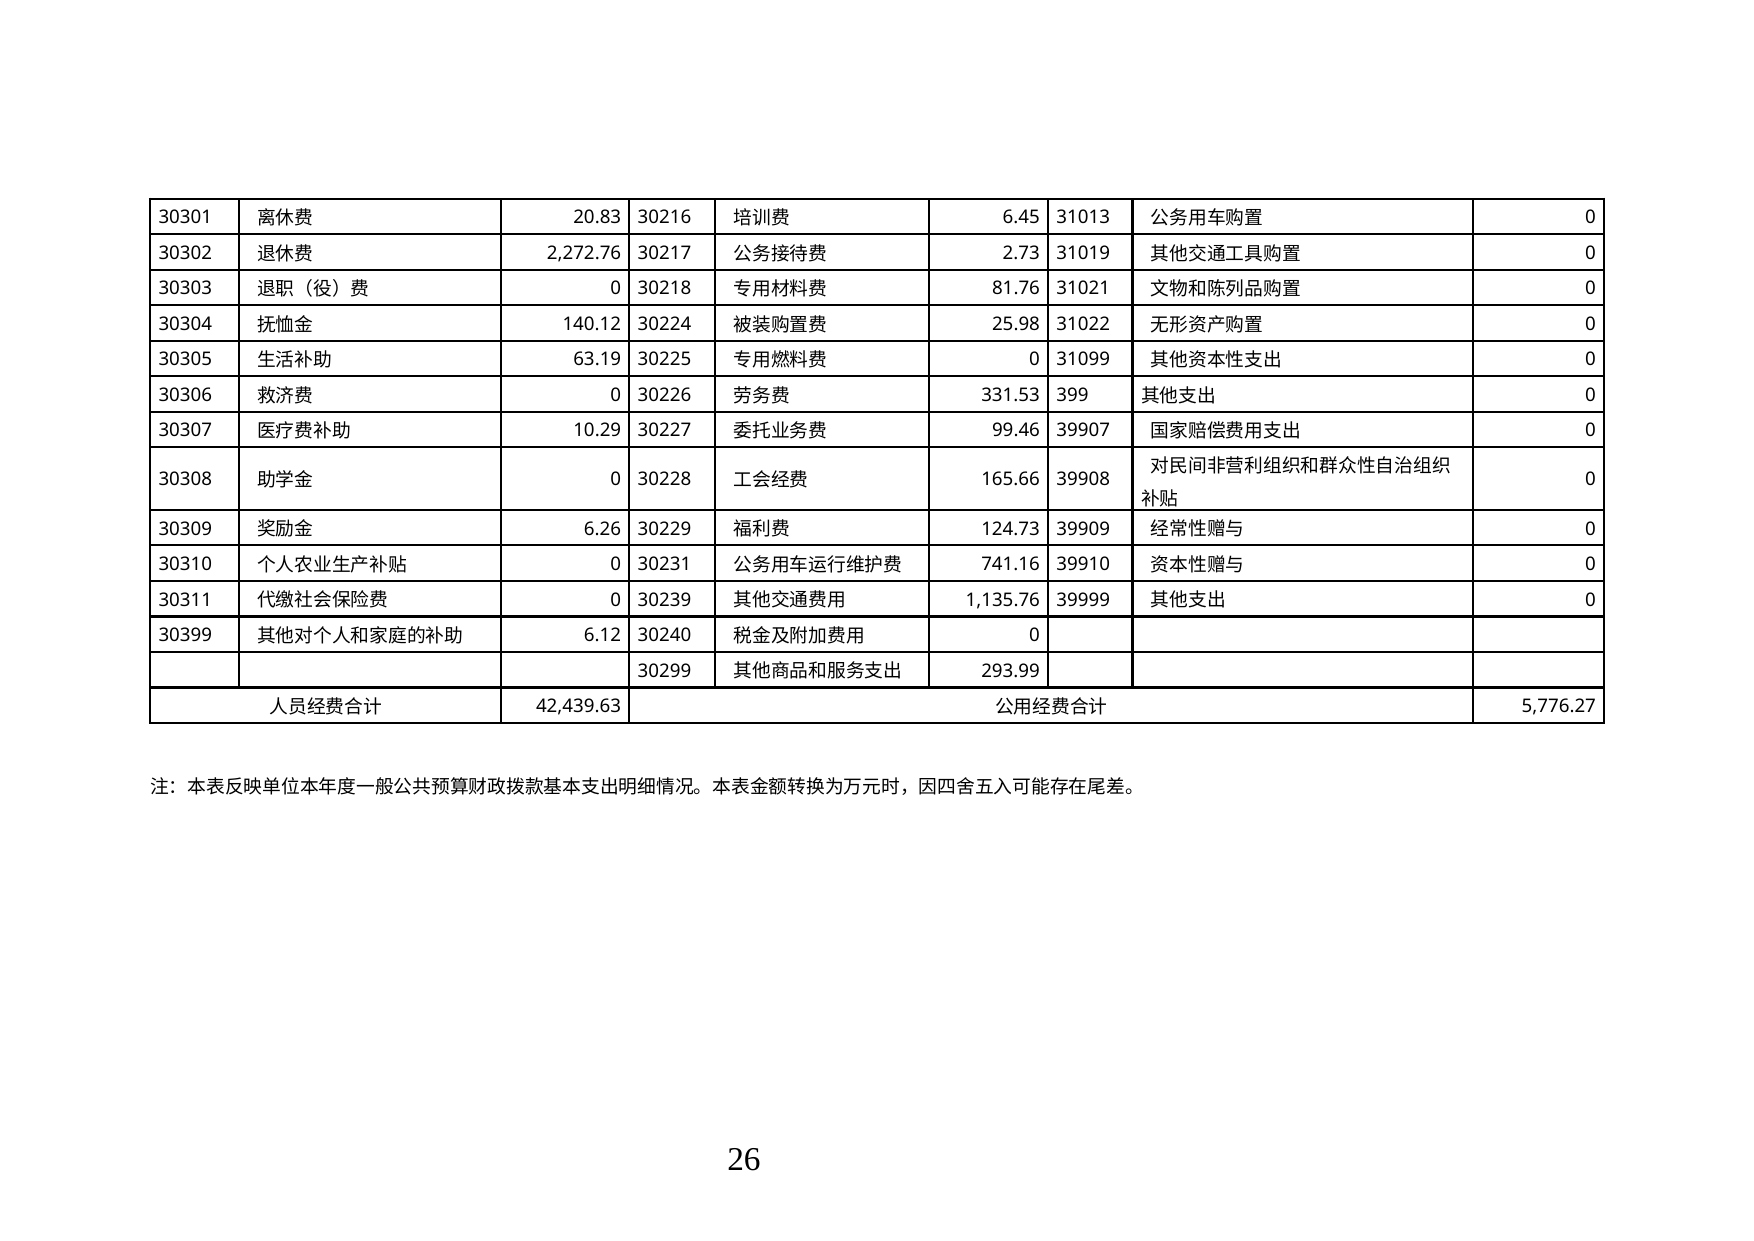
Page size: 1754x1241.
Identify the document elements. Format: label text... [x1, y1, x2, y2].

table_cell 无形资产购置 [1134, 306, 1472, 340]
table_cell 399 [1049, 377, 1131, 411]
table_cell 39999 [1049, 582, 1131, 615]
table_cell 1,135.76 [930, 582, 1047, 615]
table_cell [1474, 618, 1603, 651]
table_cell 0 [1474, 448, 1603, 509]
table_cell 30240 [630, 618, 714, 651]
table_cell 99.46 [930, 413, 1047, 446]
table_cell 0 [1474, 582, 1603, 615]
table_cell 0 [1474, 235, 1603, 269]
table_cell 福利费 [716, 511, 928, 544]
table_cell 对民间非营利组织和群众性自治组织补贴 [1134, 448, 1472, 509]
table_cell 31019 [1049, 235, 1131, 269]
table_cell [240, 653, 500, 686]
table_cell 293.99 [930, 653, 1047, 686]
table_cell 0 [1474, 271, 1603, 304]
table_cell 30303 [151, 271, 238, 304]
table_cell 其他交通工具购置 [1134, 235, 1472, 269]
table_cell 其他商品和服务支出 [716, 653, 928, 686]
table_cell 0 [930, 342, 1047, 375]
table_cell 30217 [630, 235, 714, 269]
table_cell 30306 [151, 377, 238, 411]
table_cell 39909 [1049, 511, 1131, 544]
table_cell [1474, 653, 1603, 686]
table_cell 医疗费补助 [240, 413, 500, 446]
table_cell 30216 [630, 200, 714, 233]
table_cell [1049, 618, 1131, 651]
table_cell 30226 [630, 377, 714, 411]
table_cell [502, 653, 628, 686]
table_cell 经常性赠与 [1134, 511, 1472, 544]
table_cell 退职（役）费 [240, 271, 500, 304]
table_cell 0 [1474, 377, 1603, 411]
table_cell [151, 653, 238, 686]
table_cell 30302 [151, 235, 238, 269]
table_cell 委托业务费 [716, 413, 928, 446]
table_cell 离休费 [240, 200, 500, 233]
table_cell 25.98 [930, 306, 1047, 340]
table_cell 81.76 [930, 271, 1047, 304]
table_cell 39908 [1049, 448, 1131, 509]
table_cell 30218 [630, 271, 714, 304]
table_cell 39907 [1049, 413, 1131, 446]
table_cell 0 [1474, 546, 1603, 580]
table_cell 其他对个人和家庭的补助 [240, 618, 500, 651]
table_cell 税金及附加费用 [716, 618, 928, 651]
table_cell 2.73 [930, 235, 1047, 269]
table_cell 0 [1474, 306, 1603, 340]
table_cell 30239 [630, 582, 714, 615]
table_cell 文物和陈列品购置 [1134, 271, 1472, 304]
table_cell 140.12 [502, 306, 628, 340]
table_cell 5,776.27 [1474, 689, 1603, 722]
table_cell 其他交通费用 [716, 582, 928, 615]
table_cell 劳务费 [716, 377, 928, 411]
table_cell 0 [1474, 200, 1603, 233]
table_cell 0 [502, 271, 628, 304]
table_cell 31099 [1049, 342, 1131, 375]
table_cell 专用材料费 [716, 271, 928, 304]
table_cell 国家赔偿费用支出 [1134, 413, 1472, 446]
table_cell [1049, 653, 1131, 686]
table_cell 0 [1474, 413, 1603, 446]
table_cell 30305 [151, 342, 238, 375]
table_cell 其他资本性支出 [1134, 342, 1472, 375]
table_cell 30307 [151, 413, 238, 446]
table_cell 公用经费合计 [630, 689, 1472, 722]
table_cell 39910 [1049, 546, 1131, 580]
table_cell 30231 [630, 546, 714, 580]
table_cell 被装购置费 [716, 306, 928, 340]
table_cell 专用燃料费 [716, 342, 928, 375]
table_cell 30311 [151, 582, 238, 615]
table_cell 0 [502, 448, 628, 509]
table_cell 10.29 [502, 413, 628, 446]
table_cell 资本性赠与 [1134, 546, 1472, 580]
table_cell 2,272.76 [502, 235, 628, 269]
table_cell 代缴社会保险费 [240, 582, 500, 615]
table_cell [1134, 653, 1472, 686]
table_cell 63.19 [502, 342, 628, 375]
table_cell 生活补助 [240, 342, 500, 375]
table_cell 741.16 [930, 546, 1047, 580]
table_cell 124.73 [930, 511, 1047, 544]
table_cell 20.83 [502, 200, 628, 233]
table_cell 30224 [630, 306, 714, 340]
table_cell 165.66 [930, 448, 1047, 509]
table_cell 工会经费 [716, 448, 928, 509]
table_cell 31021 [1049, 271, 1131, 304]
table_cell 6.45 [930, 200, 1047, 233]
table_cell 助学金 [240, 448, 500, 509]
text 注：本表反映单位本年度一般公共预算财政拨款基本支出明细情况。本表金额转换为万元时，因四舍五入可能存在尾差。 [150, 769, 1604, 802]
table_cell 30228 [630, 448, 714, 509]
table_cell 30299 [630, 653, 714, 686]
table_cell 0 [502, 546, 628, 580]
table_cell 0 [1474, 342, 1603, 375]
table_cell 331.53 [930, 377, 1047, 411]
table_cell 30310 [151, 546, 238, 580]
table_cell 30301 [151, 200, 238, 233]
table_cell 0 [502, 377, 628, 411]
table_cell 30308 [151, 448, 238, 509]
table_cell 30225 [630, 342, 714, 375]
table_cell 0 [1474, 511, 1603, 544]
table_cell 退休费 [240, 235, 500, 269]
table_cell 0 [502, 582, 628, 615]
table_cell 0 [930, 618, 1047, 651]
table_cell 公务用车购置 [1134, 200, 1472, 233]
table_cell 公务用车运行维护费 [716, 546, 928, 580]
table_cell 30229 [630, 511, 714, 544]
table_cell 公务接待费 [716, 235, 928, 269]
table_cell 个人农业生产补贴 [240, 546, 500, 580]
table_cell 培训费 [716, 200, 928, 233]
table_cell [1134, 618, 1472, 651]
table_cell 42,439.63 公用经费合计 [502, 689, 628, 722]
table_cell 6.12 [502, 618, 628, 651]
table_cell 人员经费合计 [151, 689, 500, 722]
table_cell 30304 [151, 306, 238, 340]
table_cell 6.26 [502, 511, 628, 544]
table_cell 30227 [630, 413, 714, 446]
table_cell 其他支出 [1134, 582, 1472, 615]
table_cell 其他支出 [1134, 377, 1472, 411]
table_cell 奖励金 [240, 511, 500, 544]
table_cell 抚恤金 [240, 306, 500, 340]
table_cell 30399 [151, 618, 238, 651]
table_cell 31013 [1049, 200, 1131, 233]
table_cell 30309 [151, 511, 238, 544]
table_cell 31022 [1049, 306, 1131, 340]
table_cell 救济费 [240, 377, 500, 411]
